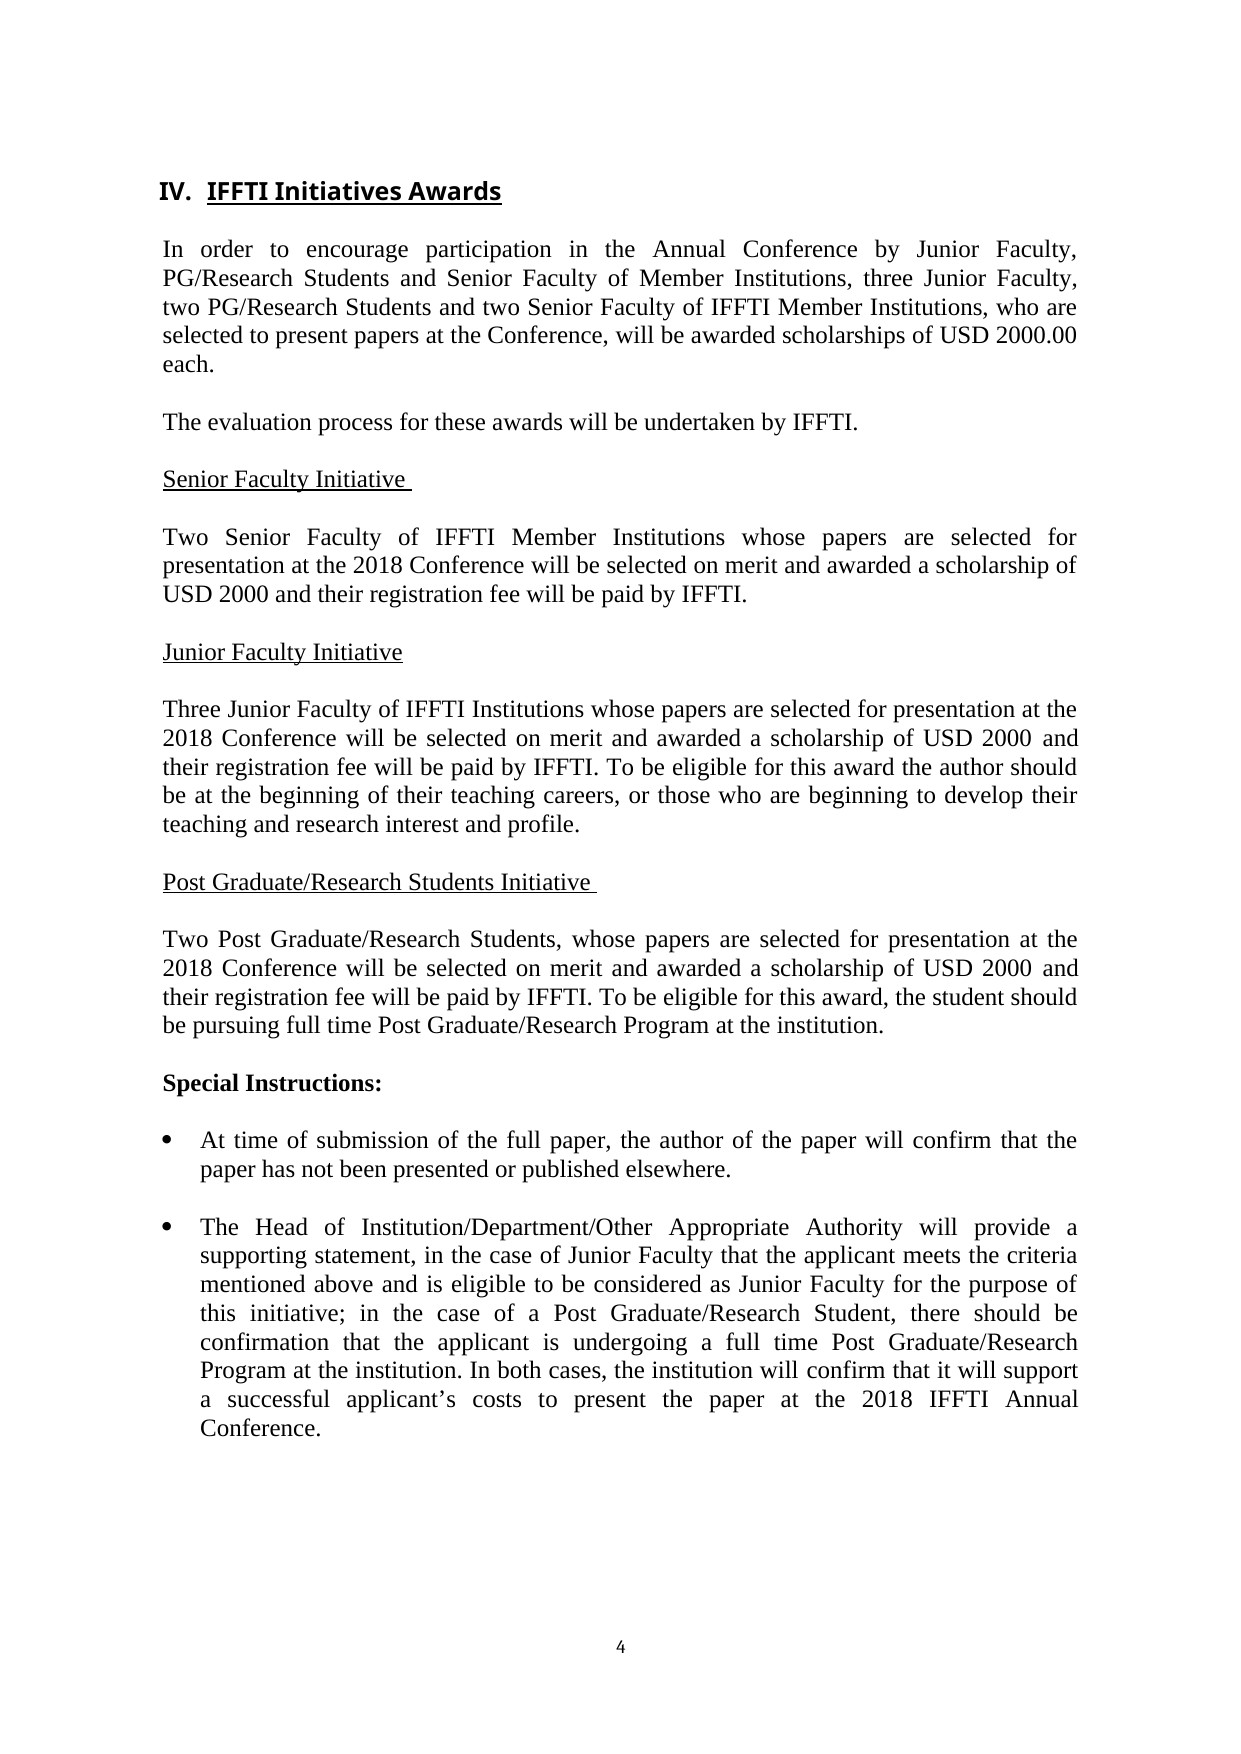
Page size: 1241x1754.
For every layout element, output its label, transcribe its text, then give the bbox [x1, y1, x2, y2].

text Two Post Graduate/Research Students, whose papers are selected for presentation at the 2018 Conference will be selected on merit and awarded a scholarship of USD 2000 and their registration fee will be paid by IFFTI. To be eligible for this award, the student should be pursuing full time Post Graduate/Research Program at the institution. [162, 924, 1078, 1039]
list At time of submission of the full paper, the author of the paper will confirm that the paper has not been presented or published elsewhere. [162, 1126, 1078, 1183]
text In order to encourage participation in the Annual Conference by Junior Faculty, PG/Research Students and Senior Faculty of Member Institutions, three Junior Faculty, two PG/Research Students and two Senior Faculty of IFFTI Member Institutions, who are selected to present papers at the Conference, will be awarded scholarships of USD 2000.00 each. [162, 234, 1078, 378]
text Special Instructions: [162, 1068, 1078, 1097]
text The evaluation process for these awards will be undertaken by IFFTI. [162, 407, 1078, 436]
text Junior Faculty Initiative [162, 637, 1078, 666]
text Two Senior Faculty of IFFTI Member Institutions whose papers are selected for presentation at the 2018 Conference will be selected on merit and awarded a scholarship of USD 2000 and their registration fee will be paid by IFFTI. [162, 522, 1078, 608]
text Three Junior Faculty of IFFTI Institutions whose papers are selected for presentation at the 2018 Conference will be selected on merit and awarded a scholarship of USD 2000 and their registration fee will be paid by IFFTI. To be eligible for this award the author should be at the beginning of their teaching careers, or those who are beginning to develop their teaching and research interest and profile. [162, 694, 1078, 838]
text Senior Faculty Initiative [162, 464, 1078, 493]
list The Head of Institution/Department/Other Appropriate Authority will provide a supporting statement, in the case of Junior Faculty that the applicant meets the criteria mentioned above and is eligible to be considered as Junior Faculty for the purpose of this initiative; in the case of a Post Graduate/Research Student, there should be confirmation that the applicant is undergoing a full time Post Graduate/Research Program at the institution. In both cases, the institution will confirm that it will support a successful applicant’s costs to present the paper at the 2018 IFFTI Annual Conference. [162, 1212, 1078, 1442]
text Post Graduate/Research Students Initiative [162, 867, 1078, 896]
list IFFTI Initiatives Awards [192, 174, 1078, 208]
